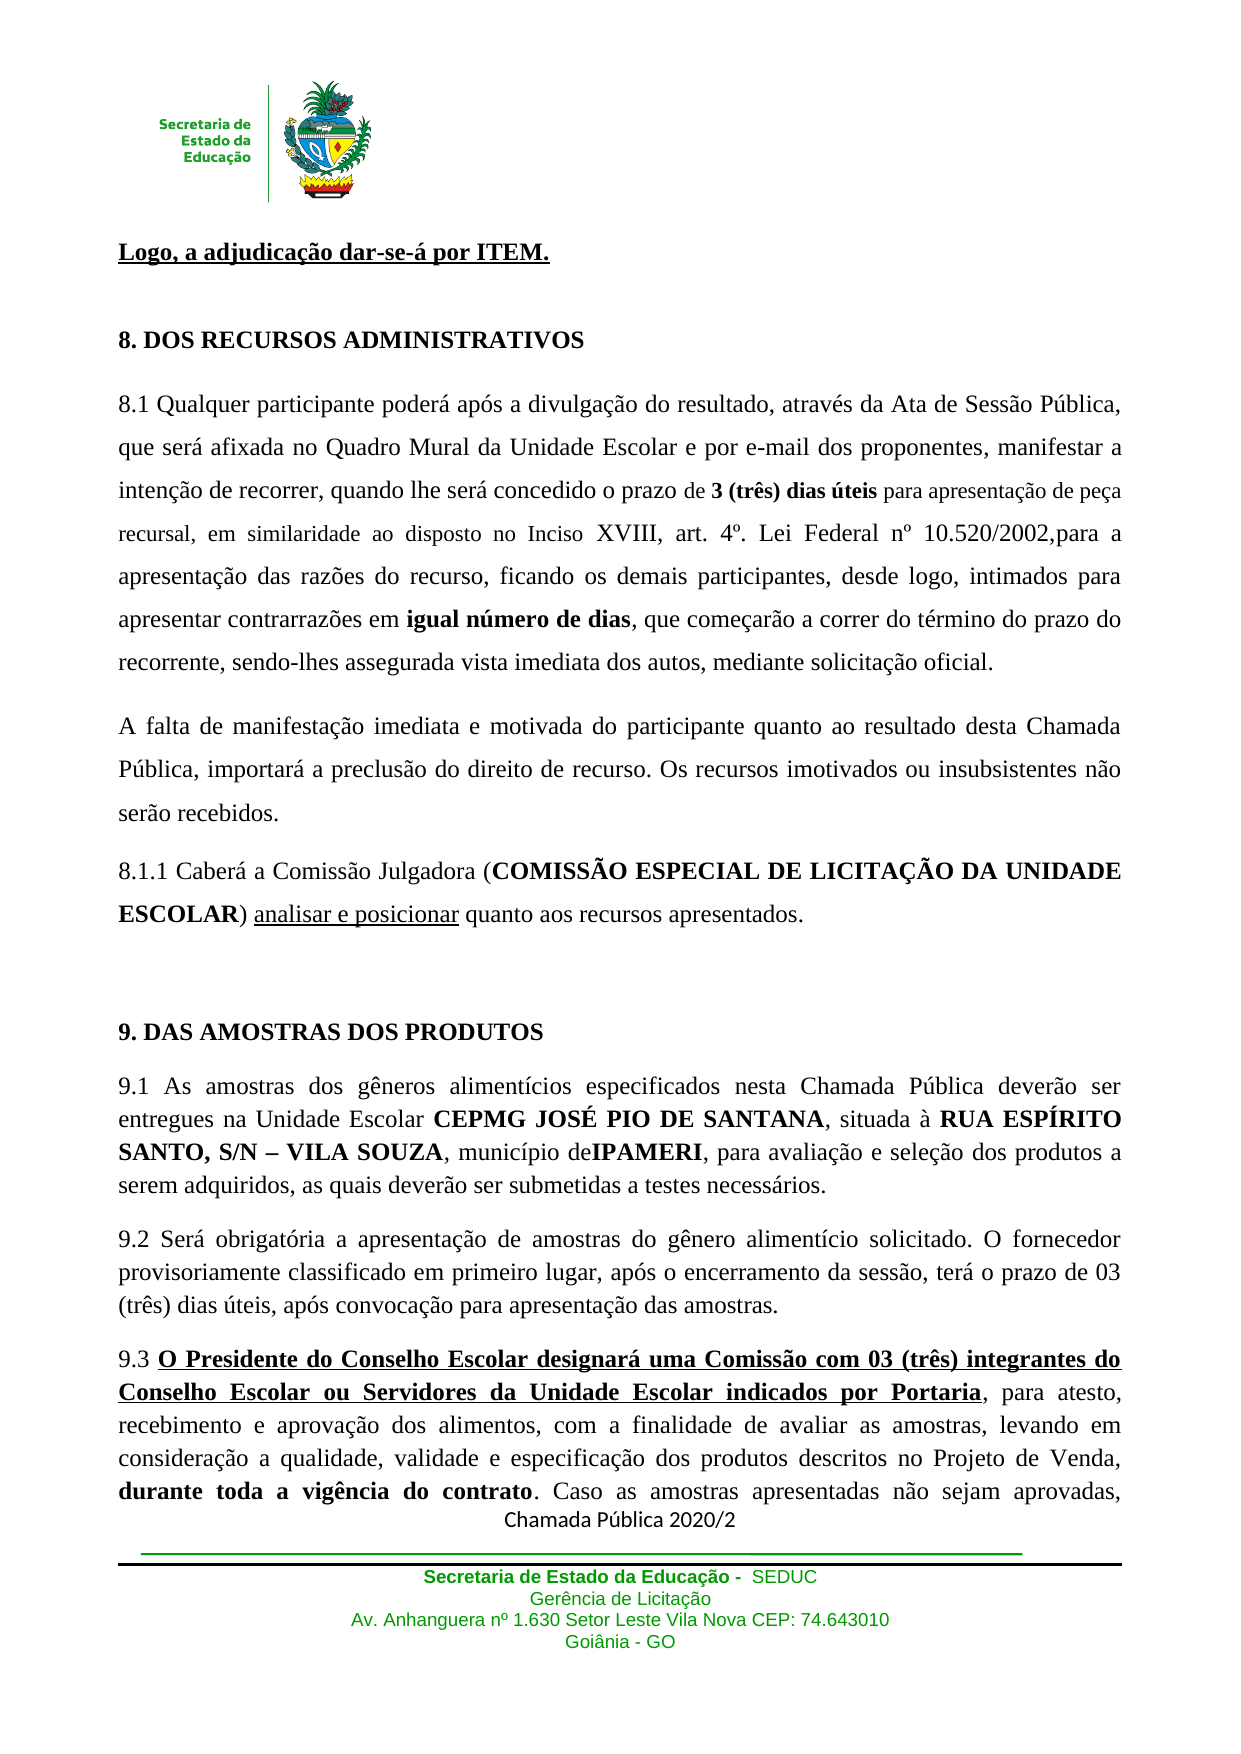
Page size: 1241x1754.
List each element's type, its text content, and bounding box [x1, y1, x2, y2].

text 8. DOS RECURSOS ADMINISTRATIVOS [118, 325, 1122, 353]
text Logo, a adjudicação dar-se-á por ITEM. [118, 237, 1122, 266]
text A falta de manifestação imediata e motivada do participante quanto ao resultado desta Chamada Pública, importará a preclusão do direito de recurso. Os recursos imotivados ou insubsistentes não serão recebidos. [118, 711, 1122, 826]
text 8.1 Qualquer participante poderá após a divulgação do resultado, através da Ata de Sessão Pública, que será afixada no Quadro Mural da Unidade Escolar e por e-mail dos proponentes, manifestar a intenção de recorrer, quando lhe será concedido o prazo de 3 (três) dias úteis para apresentação de peça recursal, em similaridade ao disposto no Inciso XVIII, art. 4º. Lei Federal nº 10.520/2002,para a apresentação das razões do recurso, ficando os demais participantes, desde logo, intimados para apresentar contrarrazões em igual número de dias, que começarão a correr do término do prazo do recorrente, sendo-lhes assegurada vista imediata dos autos, mediante solicitação oficial. [118, 389, 1122, 676]
picture [118, 73, 412, 210]
text 9.2 Será obrigatória a apresentação de amostras do gênero alimentício solicitado. O fornecedor provisoriamente classificado em primeiro lugar, após o encerramento da sessão, terá o prazo de 03 (três) dias úteis, após convocação para apresentação das amostras. [118, 1224, 1122, 1318]
text 9.1 As amostras dos gêneros alimentícios especificados nesta Chamada Pública deverão ser entregues na Unidade Escolar CEPMG JOSÉ PIO DE SANTANA, situada à RUA ESPÍRITO SANTO, S/N – VILA SOUZA, município deIPAMERI, para avaliação e seleção dos produtos a serem adquiridos, as quais deverão ser submetidas a testes necessários. [118, 1071, 1122, 1199]
text 8.1.1 Caberá a Comissão Julgadora (COMISSÃO ESPECIAL DE LICITAÇÃO DA UNIDADE ESCOLAR) analisar e posicionar quanto aos recursos apresentados. [118, 856, 1122, 928]
text 9. DAS AMOSTRAS DOS PRODUTOS [118, 1017, 1028, 1046]
